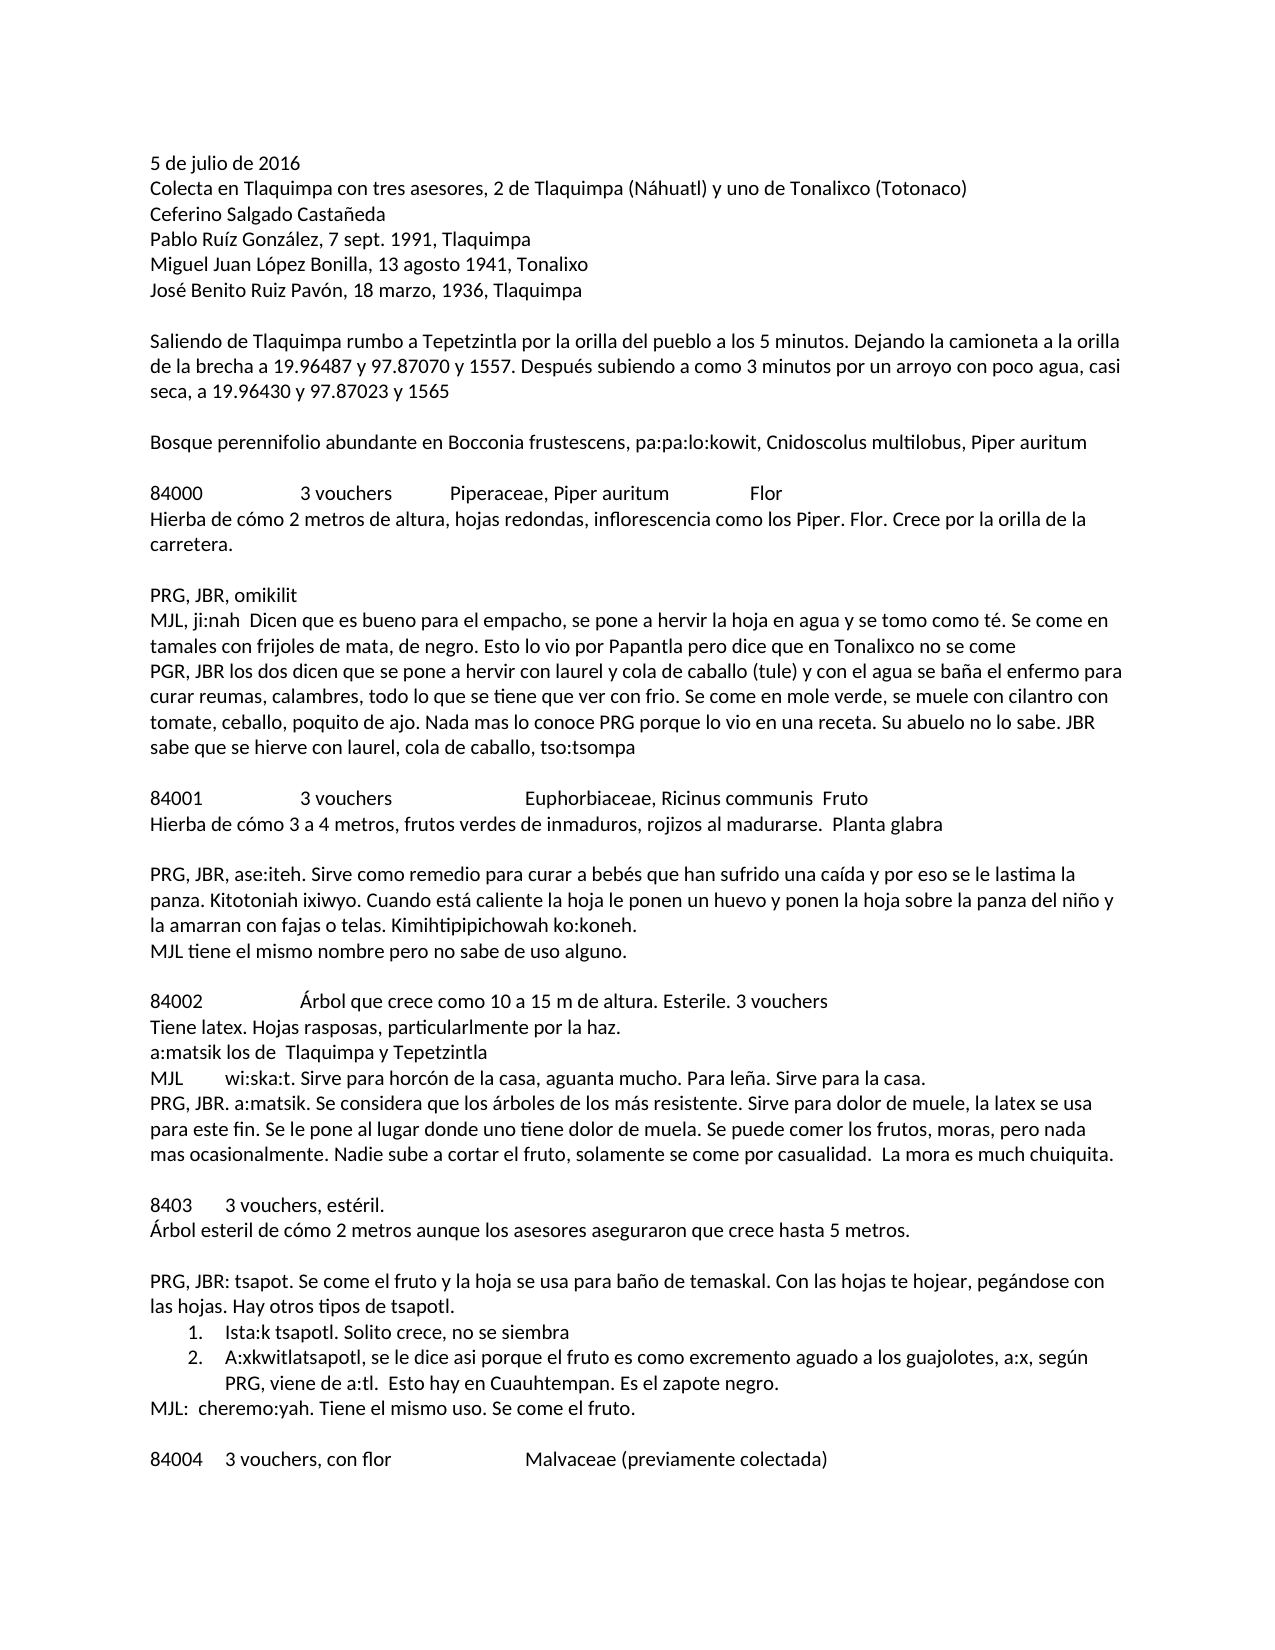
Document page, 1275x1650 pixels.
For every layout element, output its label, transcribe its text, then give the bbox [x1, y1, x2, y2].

text Colecta en Tlaquimpa con tres asesores, 2 de Tlaquimpa (Náhuatl) y uno de Tonalixco (Totonaco) [150, 175, 1125, 201]
text Hierba de cómo 2 metros de altura, hojas redondas, inflorescencia como los Piper. Flor. Crece por la orilla de la carretera. [150, 506, 1125, 557]
text MJL, ji:nah Dicen que es bueno para el empacho, se pone a hervir la hoja en agua y se tomo como té. Se come en tamales con frijoles de mata, de negro. Esto lo vio por Papantla pero dice que en Tonalixco no se come [150, 607, 1125, 658]
text Ceferino Salgado Castañeda [150, 201, 1125, 226]
text MJL tiene el mismo nombre pero no sabe de uso alguno. [150, 938, 1125, 963]
text 84001 3 vouchers Euphorbiaceae, Ricinus communis Fruto [150, 785, 1125, 811]
text 5 de julio de 2016 [150, 150, 1125, 175]
text Miguel Juan López Bonilla, 13 agosto 1941, Tonalixo [150, 252, 1125, 277]
text PRG, JBR, omikilit [150, 582, 1125, 607]
text 84004 3 vouchers, con flor Malvaceae (previamente colectada) [150, 1446, 1125, 1472]
text Árbol esteril de cómo 2 metros aunque los asesores aseguraron que crece hasta 5 metros. [150, 1217, 1125, 1243]
text Bosque perennifolio abundante en Bocconia frustescens, pa:pa:lo:kowit, Cnidoscolus multilobus, Piper auritum [150, 429, 1125, 455]
text PRG, JBR: tsapot. Se come el fruto y la hoja se usa para baño de temaskal. Con las hojas te hojear, pegándose con las hojas. Hay otros tipos de tsapotl. [150, 1268, 1125, 1319]
text MJL: cheremo:yah. Tiene el mismo uso. Se come el fruto. [150, 1395, 1125, 1421]
text PRG, JBR. a:matsik. Se considera que los árboles de los más resistente. Sirve para dolor de muele, la latex se usa para este fin. Se le pone al lugar donde uno tiene dolor de muela. Se puede comer los frutos, moras, pero nada mas ocasionalmente. Nadie sube a cortar el fruto, solamente se come por casualidad. La mora es much chuiquita. [150, 1090, 1125, 1167]
text Pablo Ruíz González, 7 sept. 1991, Tlaquimpa [150, 226, 1125, 252]
text Saliendo de Tlaquimpa rumbo a Tepetzintla por la orilla del pueblo a los 5 minutos. Dejando la camioneta a la orilla de la brecha a 19.96487 y 97.87070 y 1557. Después subiendo a como 3 minutos por un arroyo con poco agua, casi seca, a 19.96430 y 97.87023 y 1565 [150, 328, 1125, 404]
text MJL wi:ska:t. Sirve para horcón de la casa, aguanta mucho. Para leña. Sirve para la casa. [150, 1065, 1125, 1090]
list Ista:k tsapotl. Solito crece, no se siembra [187, 1319, 1125, 1344]
text PGR, JBR los dos dicen que se pone a hervir con laurel y cola de caballo (tule) y con el agua se baña el enfermo para curar reumas, calambres, todo lo que se tiene que ver con frio. Se come en mole verde, se muele con cilantro con tomate, ceballo, poquito de ajo. Nada mas lo conoce PRG porque lo vio en una receta. Su abuelo no lo sabe. JBR sabe que se hierve con laurel, cola de caballo, tso:tsompa [150, 658, 1125, 760]
text Tiene latex. Hojas rasposas, particularlmente por la haz. [150, 1014, 1125, 1039]
text José Benito Ruiz Pavón, 18 marzo, 1936, Tlaquimpa [150, 277, 1125, 302]
list A:xkwitlatsapotl, se le dice asi porque el fruto es como excremento aguado a los guajolotes, a:x, según PRG, viene de a:tl. Esto hay en Cuauhtempan. Es el zapote negro. [187, 1344, 1125, 1395]
text 8403 3 vouchers, estéril. [150, 1192, 1125, 1217]
text a:matsik los de Tlaquimpa y Tepetzintla [150, 1039, 1125, 1065]
text PRG, JBR, ase:iteh. Sirve como remedio para curar a bebés que han sufrido una caída y por eso se le lastima la panza. Kitotoniah ixiwyo. Cuando está caliente la hoja le ponen un huevo y ponen la hoja sobre la panza del niño y la amarran con fajas o telas. Kimihtipipichowah ko:koneh. [150, 862, 1125, 938]
text 84002 Árbol que crece como 10 a 15 m de altura. Esterile. 3 vouchers [150, 989, 1125, 1014]
text 84000 3 vouchers Piperaceae, Piper auritum Flor [150, 480, 1125, 506]
text Hierba de cómo 3 a 4 metros, frutos verdes de inmaduros, rojizos al madurarse. Planta glabra [150, 811, 1125, 836]
